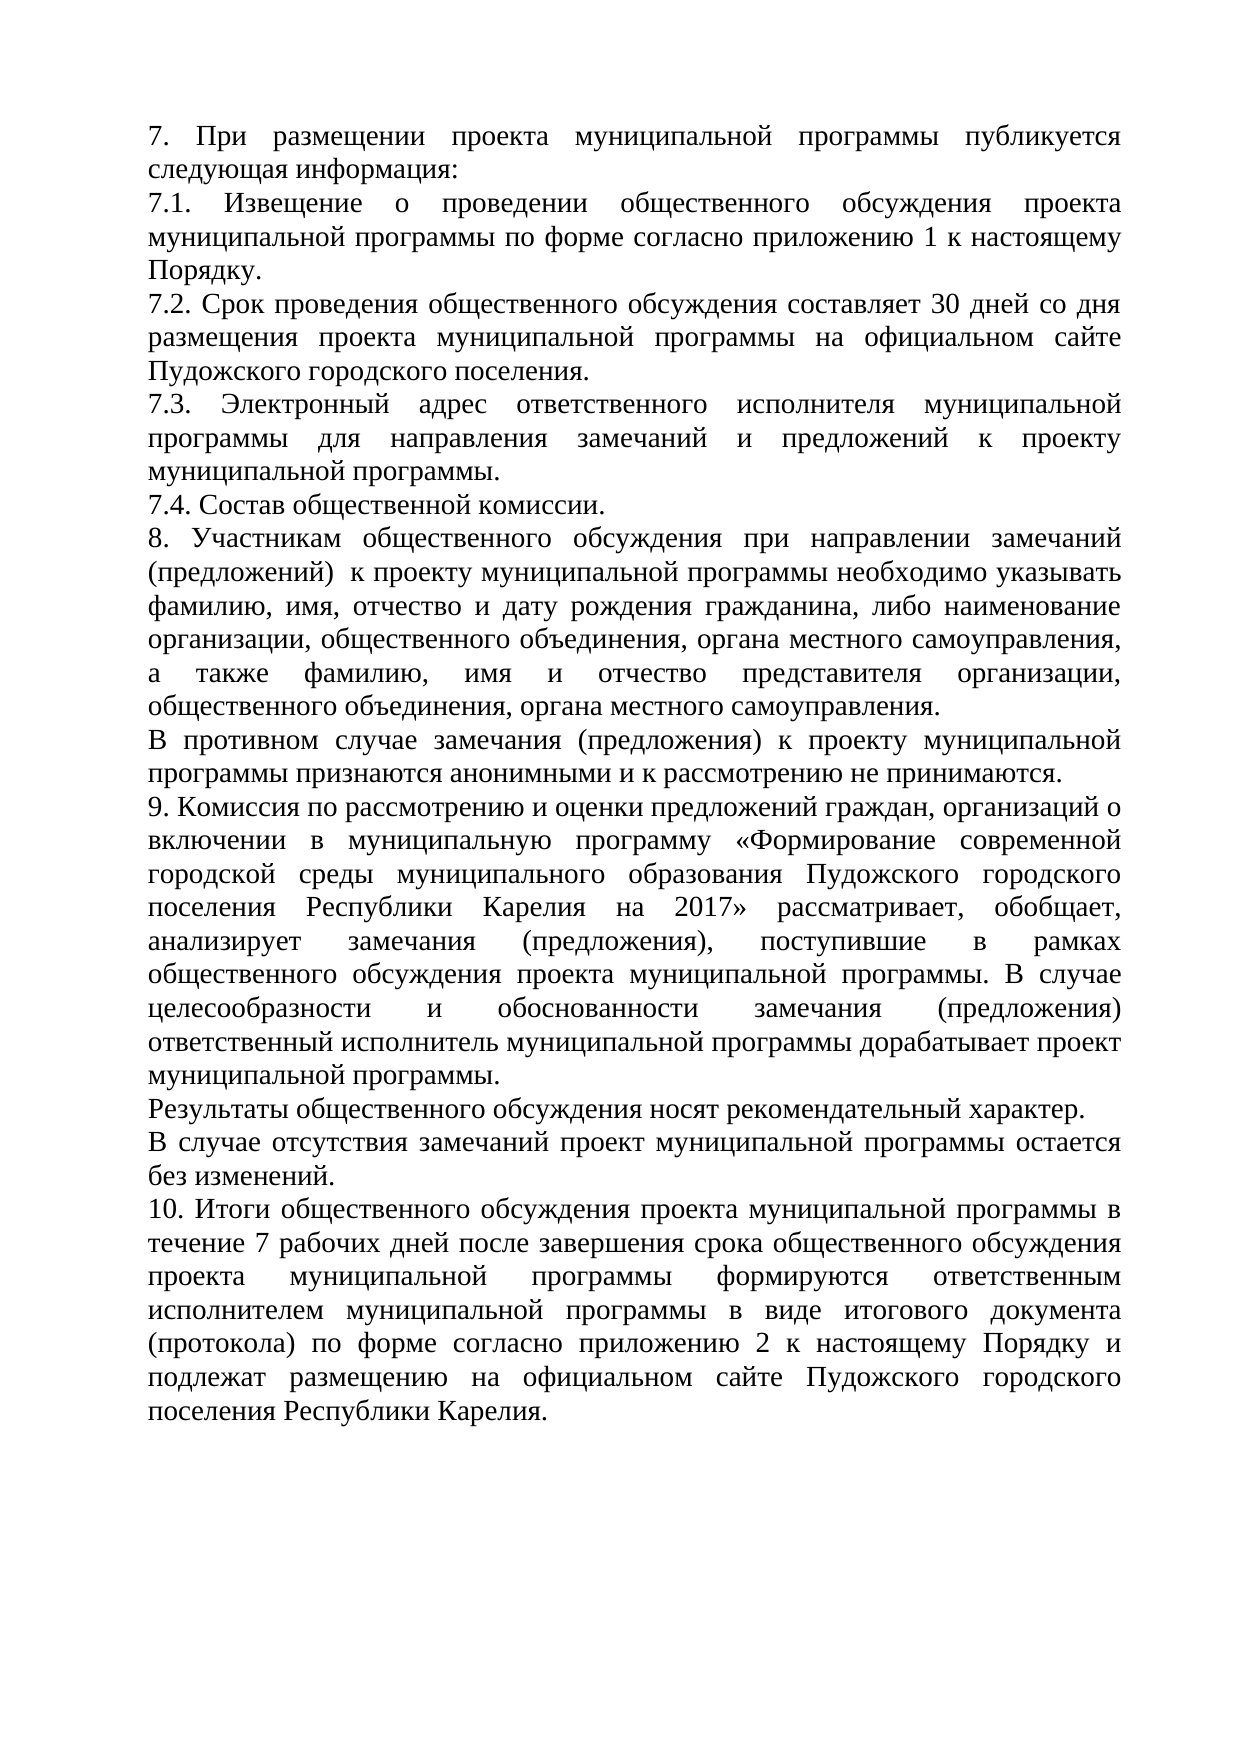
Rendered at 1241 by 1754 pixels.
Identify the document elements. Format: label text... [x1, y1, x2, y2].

text Результаты общественного обсуждения носят рекомендательный характер. [148, 1091, 1122, 1124]
text 7.2. Срок проведения общественного обсуждения составляет 30 дней со дня размещения проекта муниципальной программы на официальном сайте Пудожского городского поселения. [148, 286, 1122, 386]
text 7. При размещении проекта муниципальной программы публикуется следующая информация: [148, 118, 1122, 185]
text 10. Итоги общественного обсуждения проекта муниципальной программы в течение 7 рабочих дней после завершения срока общественного обсуждения проекта муниципальной программы формируются ответственным исполнителем муниципальной программы в виде итогового документа (протокола) по форме согласно приложению 2 к настоящему Порядку и подлежат размещению на официальном сайте Пудожского городского поселения Республики Карелия. [148, 1191, 1122, 1426]
table_header В противном случае замечания (предложения) к проекту муниципальной программы признаются анонимными и к рассмотрению не принимаются. [207, 722, 1122, 789]
text 9. Комиссия по рассмотрению и оценки предложений граждан, организаций о включении в муниципальную программу «Формирование современной городской среды муниципального образования Пудожского городского поселения Республики Карелия на 2017» рассматривает, обобщает, анализирует замечания (предложения), поступившие в рамках общественного обсуждения проекта муниципальной программы. В случае целесообразности и обоснованности замечания (предложения) ответственный исполнитель муниципальной программы дорабатывает проект муниципальной программы. [148, 789, 1122, 1091]
text В случае отсутствия замечаний проект муниципальной программы остается без изменений. [148, 1124, 1122, 1191]
text 7.1. Извещение о проведении общественного обсуждения проекта муниципальной программы по форме согласно приложению 1 к настоящему Порядку. [148, 185, 1122, 286]
text 7.4. Состав общественной комиссии. [148, 487, 1122, 521]
text 8. Участникам общественного обсуждения при направлении замечаний (предложений) к проекту муниципальной программы необходимо указывать фамилию, имя, отчество и дату рождения гражданина, либо наименование организации, общественного объединения, органа местного самоуправления, а также фамилию, имя и отчество представителя организации, общественного объединения, органа местного самоуправления. [148, 521, 1122, 722]
text 7.3. Электронный адрес ответственного исполнителя муниципальной программы для направления замечаний и предложений к проекту муниципальной программы. [148, 386, 1122, 487]
